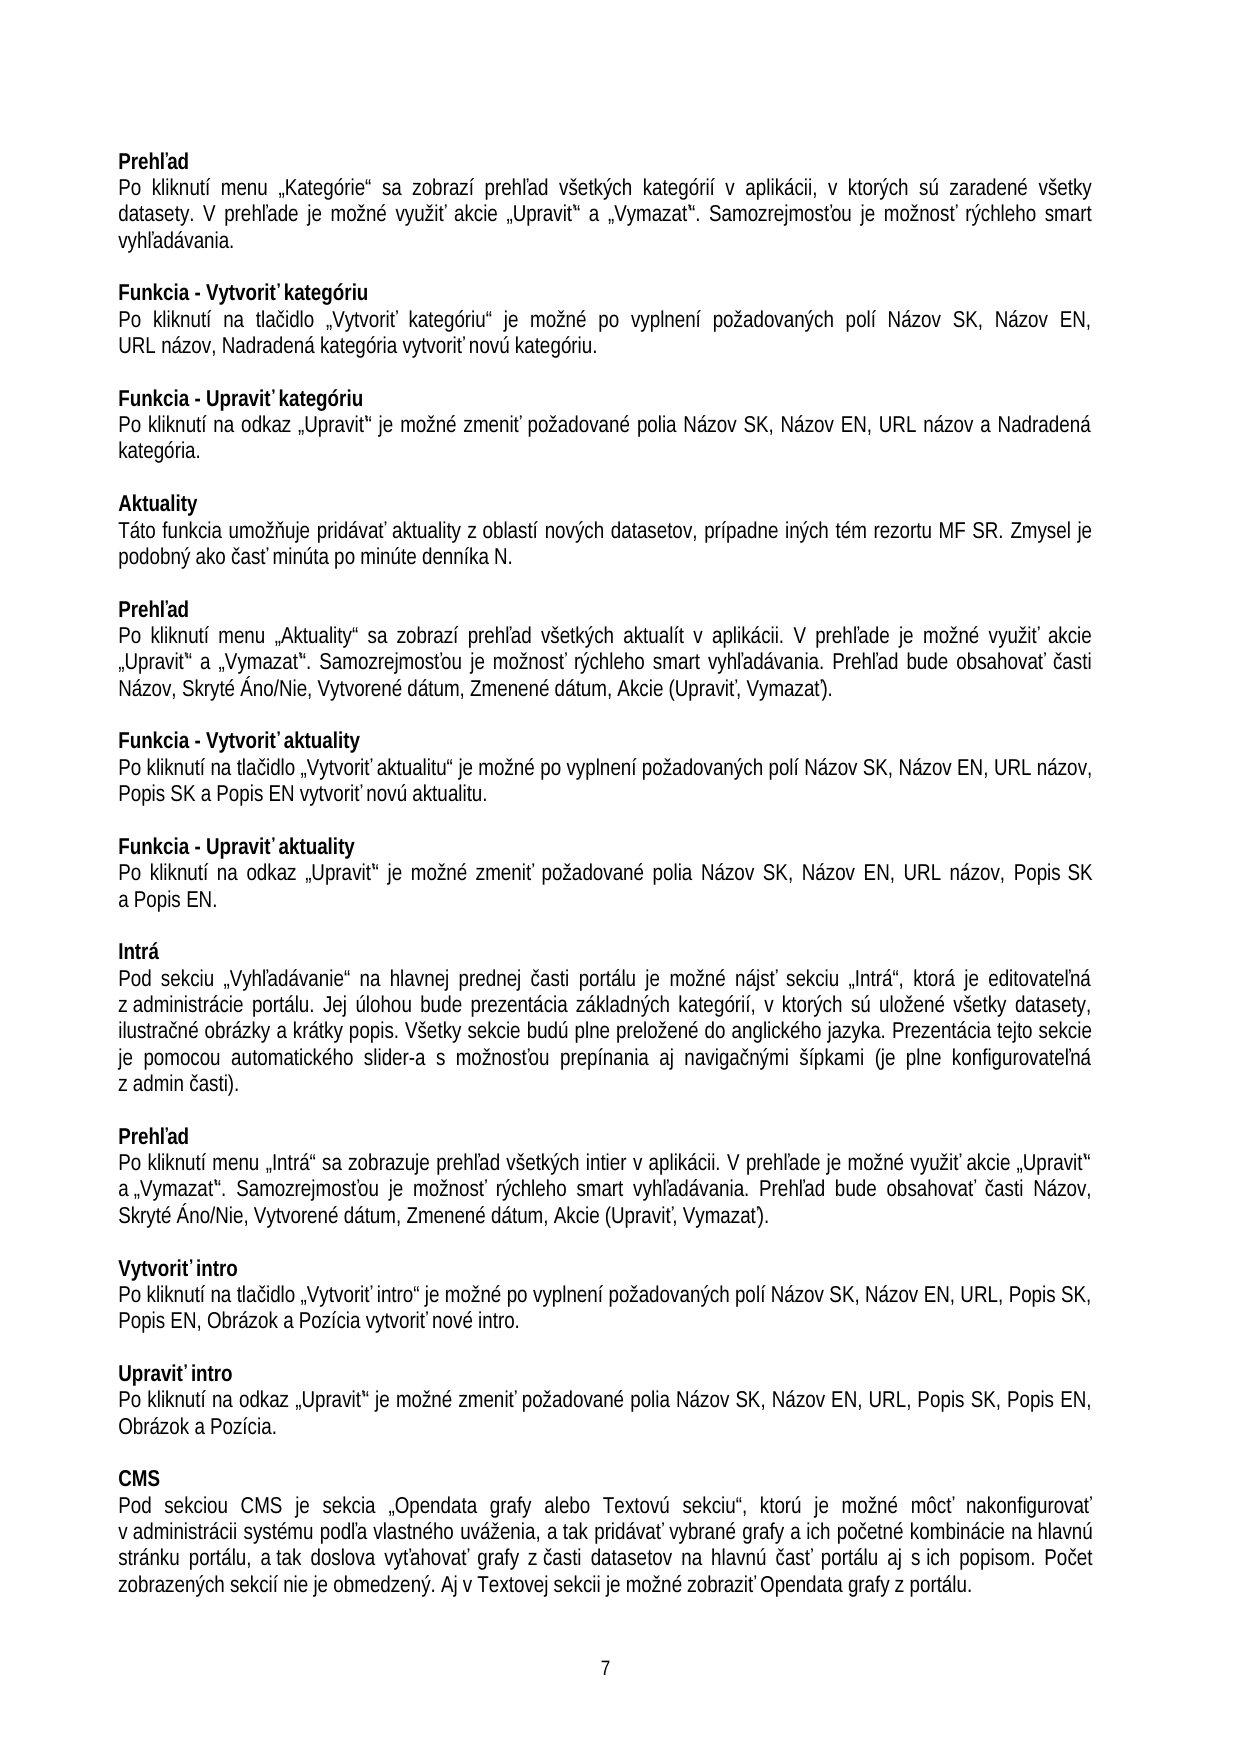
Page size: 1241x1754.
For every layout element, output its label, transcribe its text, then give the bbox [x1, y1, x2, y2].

text Po kliknutí na tlačidlo „Vytvoriť aktualitu“ je možné po vyplnení požadovaných polí Názov SK, Názov EN, URL názov, Popis SK a Popis EN vytvoriť novú aktualitu. [118, 754, 1093, 806]
text Funkcia - Vytvoriť kategóriu [118, 279, 1093, 306]
text Po kliknutí na odkaz „Upraviť“ je možné zmeniť požadované polia Názov SK, Názov EN, URL názov a Nadradená kategória. [118, 411, 1093, 464]
text Po kliknutí menu „Kategórie“ sa zobrazí prehľad všetkých kategórií v aplikácii, v ktorých sú zaradené všetky datasety. V prehľade je možné využiť akcie „Upraviť“ a „Vymazať“. Samozrejmosťou je možnosť rýchleho smart vyhľadávania. [118, 174, 1093, 253]
text Funkcia - Vytvoriť aktuality [118, 727, 1093, 754]
text Po kliknutí menu „Intrá“ sa zobrazuje prehľad všetkých intier v aplikácii. V prehľade je možné využiť akcie „Upraviť“ a „Vymazať“. Samozrejmosťou je možnosť rýchleho smart vyhľadávania. Prehľad bude obsahovať časti Názov, Skryté Áno/Nie, Vytvorené dátum, Zmenené dátum, Akcie (Upraviť, Vymazať). [118, 1149, 1093, 1228]
text Po kliknutí na tlačidlo „Vytvoriť kategóriu“ je možné po vyplnení požadovaných polí Názov SK, Názov EN, URL názov, Nadradená kategória vytvoriť novú kategóriu. [118, 306, 1093, 358]
text Po kliknutí na odkaz „Upraviť“ je možné zmeniť požadované polia Názov SK, Názov EN, URL, Popis SK, Popis EN, Obrázok a Pozícia. [118, 1386, 1093, 1439]
text Táto funkcia umožňuje pridávať aktuality z oblastí nových datasetov, prípadne iných tém rezortu MF SR. Zmysel je podobný ako časť minúta po minúte denníka N. [118, 517, 1093, 569]
text Prehľad [118, 1123, 1093, 1149]
text Funkcia - Upraviť aktuality [118, 833, 1093, 859]
text Vytvoriť intro [118, 1254, 1093, 1281]
text Intrá [118, 938, 1093, 964]
text Po kliknutí menu „Aktuality“ sa zobrazí prehľad všetkých aktualít v aplikácii. V prehľade je možné využiť akcie „Upraviť“ a „Vymazať“. Samozrejmosťou je možnosť rýchleho smart vyhľadávania. Prehľad bude obsahovať časti Názov, Skryté Áno/Nie, Vytvorené dátum, Zmenené dátum, Akcie (Upraviť, Vymazať). [118, 622, 1093, 701]
text Aktuality [118, 490, 1093, 517]
text CMS [118, 1465, 1093, 1492]
text Funkcia - Upraviť kategóriu [118, 385, 1093, 411]
text Pod sekciu „Vyhľadávanie“ na hlavnej prednej časti portálu je možné nájsť sekciu „Intrá“, ktorá je editovateľná z administrácie portálu. Jej úlohou bude prezentácia základných kategórií, v ktorých sú uložené všetky datasety, ilustračné obrázky a krátky popis. Všetky sekcie budú plne preložené do anglického jazyka. Prezentácia tejto sekcie je pomocou automatického slider-a s možnosťou prepínania aj navigačnými šípkami (je plne konfigurovateľná z admin časti). [118, 964, 1093, 1096]
text Prehľad [118, 596, 1093, 622]
text Po kliknutí na odkaz „Upraviť“ je možné zmeniť požadované polia Názov SK, Názov EN, URL názov, Popis SK a Popis EN. [118, 859, 1093, 912]
text Po kliknutí na tlačidlo „Vytvoriť intro“ je možné po vyplnení požadovaných polí Názov SK, Názov EN, URL, Popis SK, Popis EN, Obrázok a Pozícia vytvoriť nové intro. [118, 1281, 1093, 1333]
text Pod sekciou CMS je sekcia „Opendata grafy alebo Textovú sekciu“, ktorú je možné môcť nakonfigurovať v administrácii systému podľa vlastného uváženia, a tak pridávať vybrané grafy a ich početné kombinácie na hlavnú stránku portálu, a tak doslova vyťahovať grafy z časti datasetov na hlavnú časť portálu aj s ich popisom. Počet zobrazených sekcií nie je obmedzený. Aj v Textovej sekcii je možné zobraziť Opendata grafy z portálu. [118, 1492, 1093, 1597]
text Upraviť intro [118, 1360, 1093, 1386]
text Prehľad [118, 148, 1093, 174]
